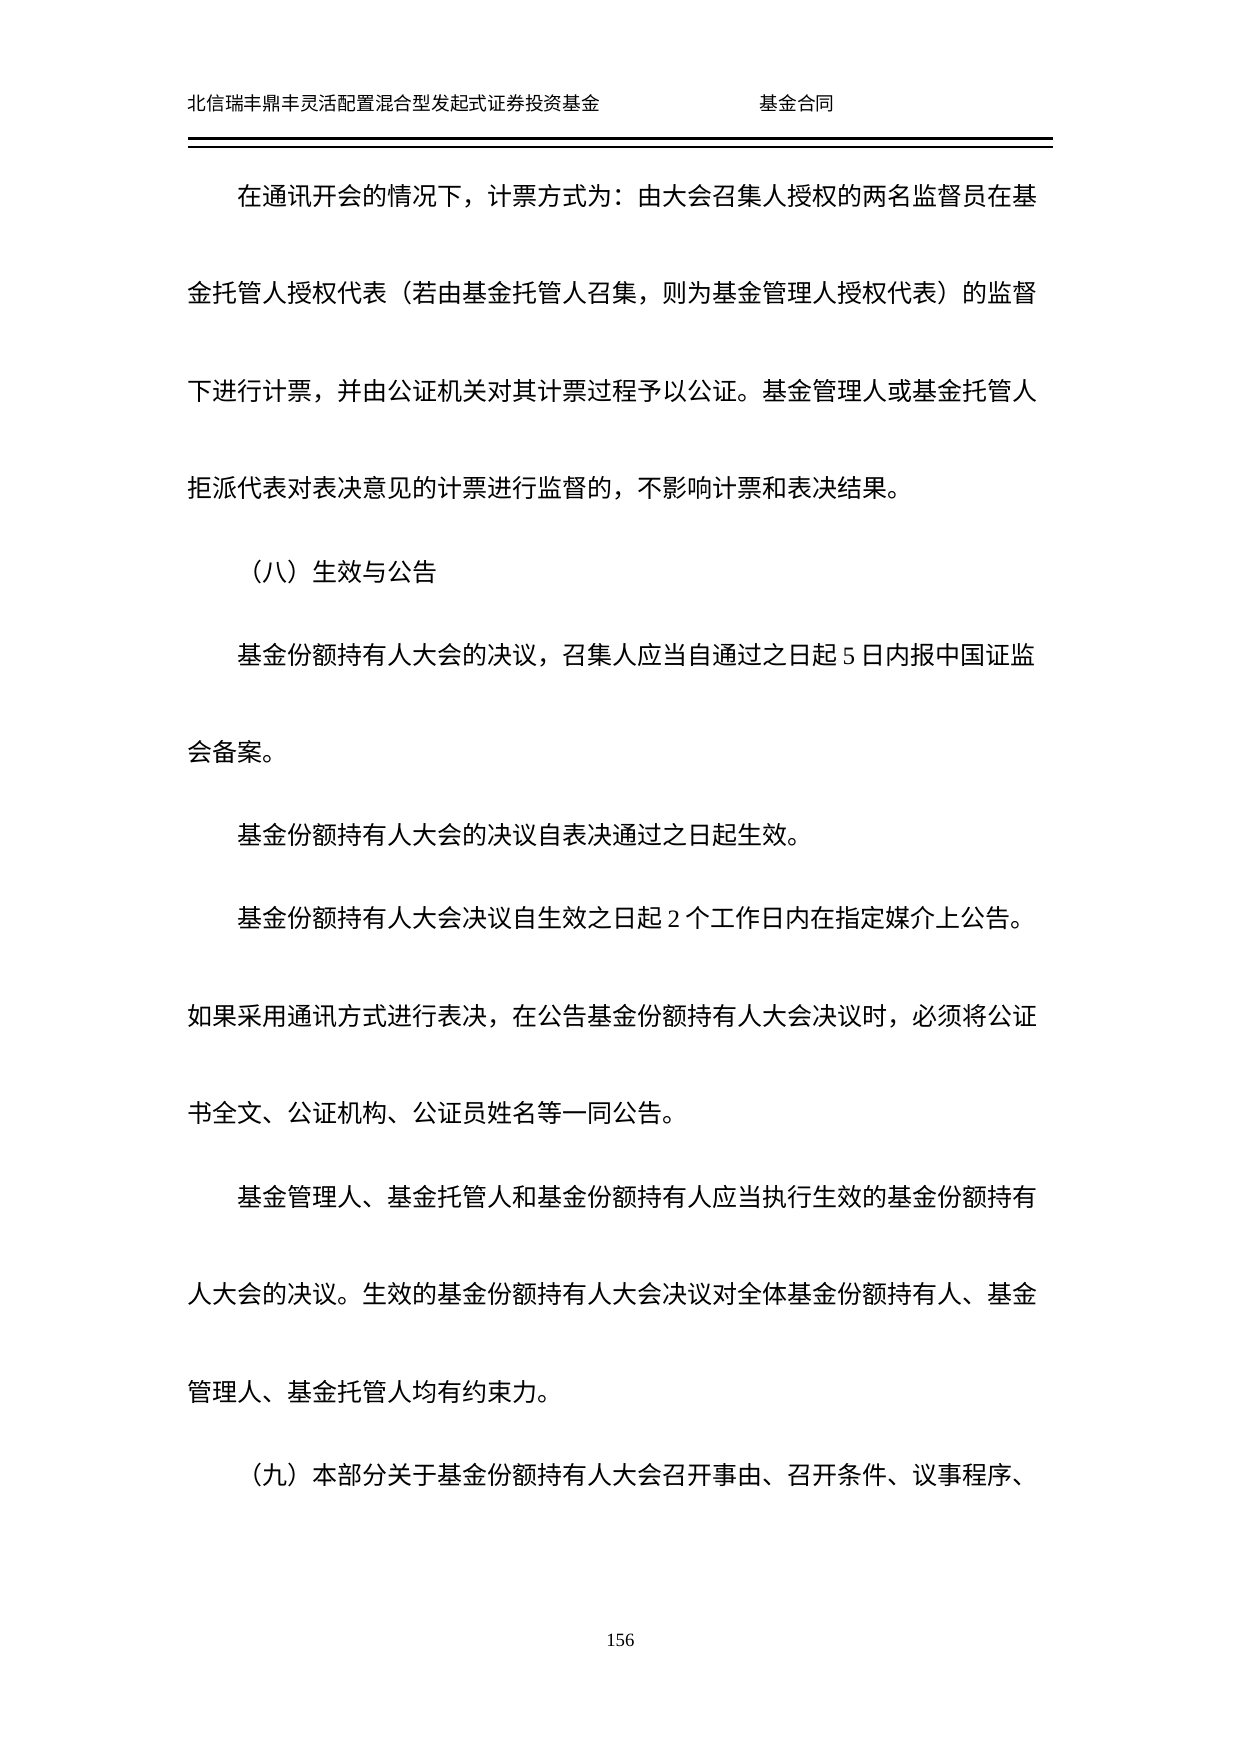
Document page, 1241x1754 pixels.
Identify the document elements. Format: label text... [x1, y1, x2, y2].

text 基金管理人、基金托管人和基金份额持有人应当执行生效的基金份额持有人大会的决议。生效的基金份额持有人大会决议对全体基金份额持有人、基金管理人、基金托管人均有约束力。 [187, 1163, 1053, 1423]
text 在通讯开会的情况下，计票方式为：由大会召集人授权的两名监督员在基金托管人授权代表（若由基金托管人召集，则为基金管理人授权代表）的监督下进行计票，并由公证机关对其计票过程予以公证。基金管理人或基金托管人拒派代表对表决意见的计票进行监督的，不影响计票和表决结果。 [187, 162, 1053, 519]
text 基金份额持有人大会的决议自表决通过之日起生效。 [187, 801, 1053, 866]
text 基金份额持有人大会的决议，召集人应当自通过之日起5日内报中国证监会备案。 [187, 621, 1053, 783]
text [187, 1441, 1053, 1506]
text 基金份额持有人大会决议自生效之日起2个工作日内在指定媒介上公告。如果采用通讯方式进行表决，在公告基金份额持有人大会决议时，必须将公证书全文、公证机构、公证员姓名等一同公告。 [187, 884, 1053, 1144]
text （八）生效与公告 [187, 538, 1053, 603]
